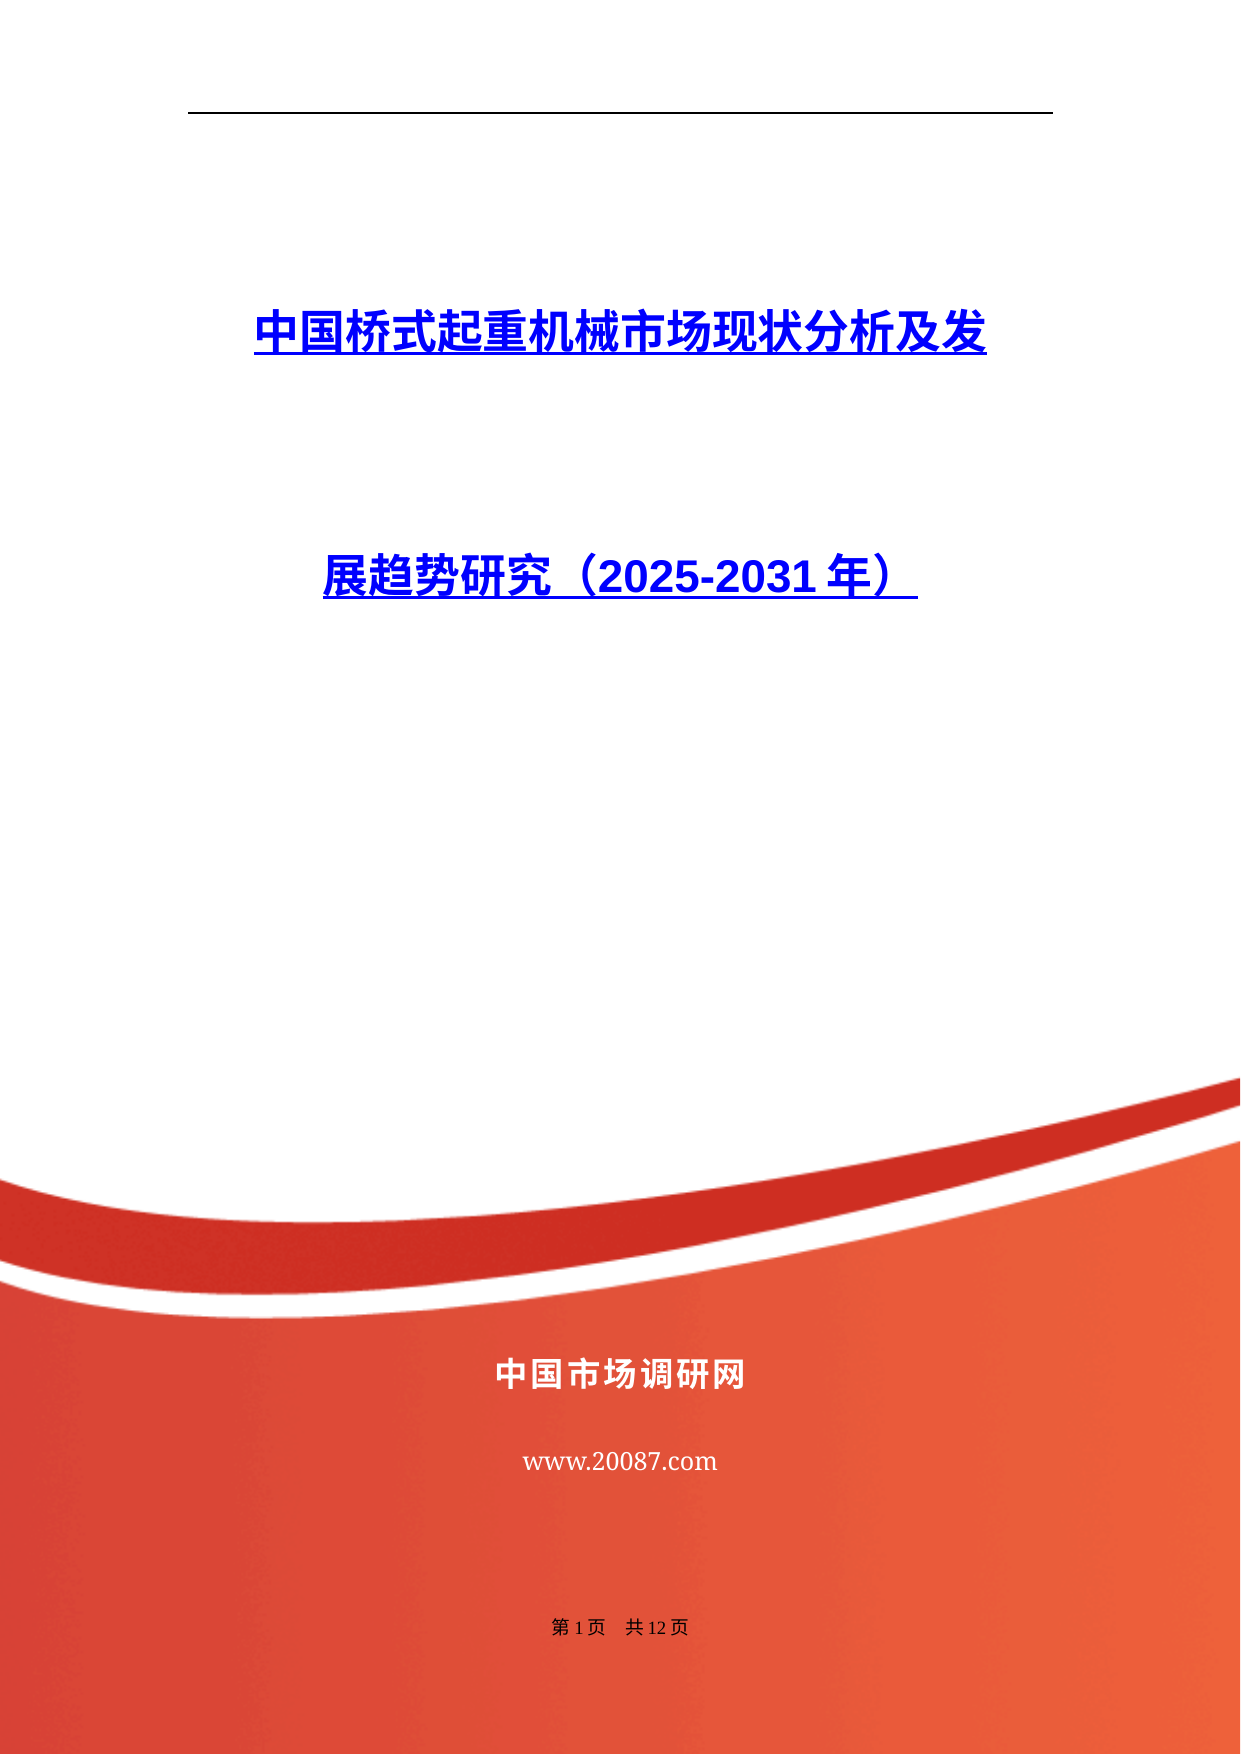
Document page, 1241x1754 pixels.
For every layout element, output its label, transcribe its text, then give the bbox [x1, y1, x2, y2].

text www.20087.com [187, 1428, 1053, 1493]
subtitle 中国市场调研网 [187, 1339, 1053, 1404]
table_header 中国桥式起重机械市场现状分析及发展趋势研究（2025-2031年） [188, 207, 1053, 773]
picture [0, 1006, 1241, 1754]
